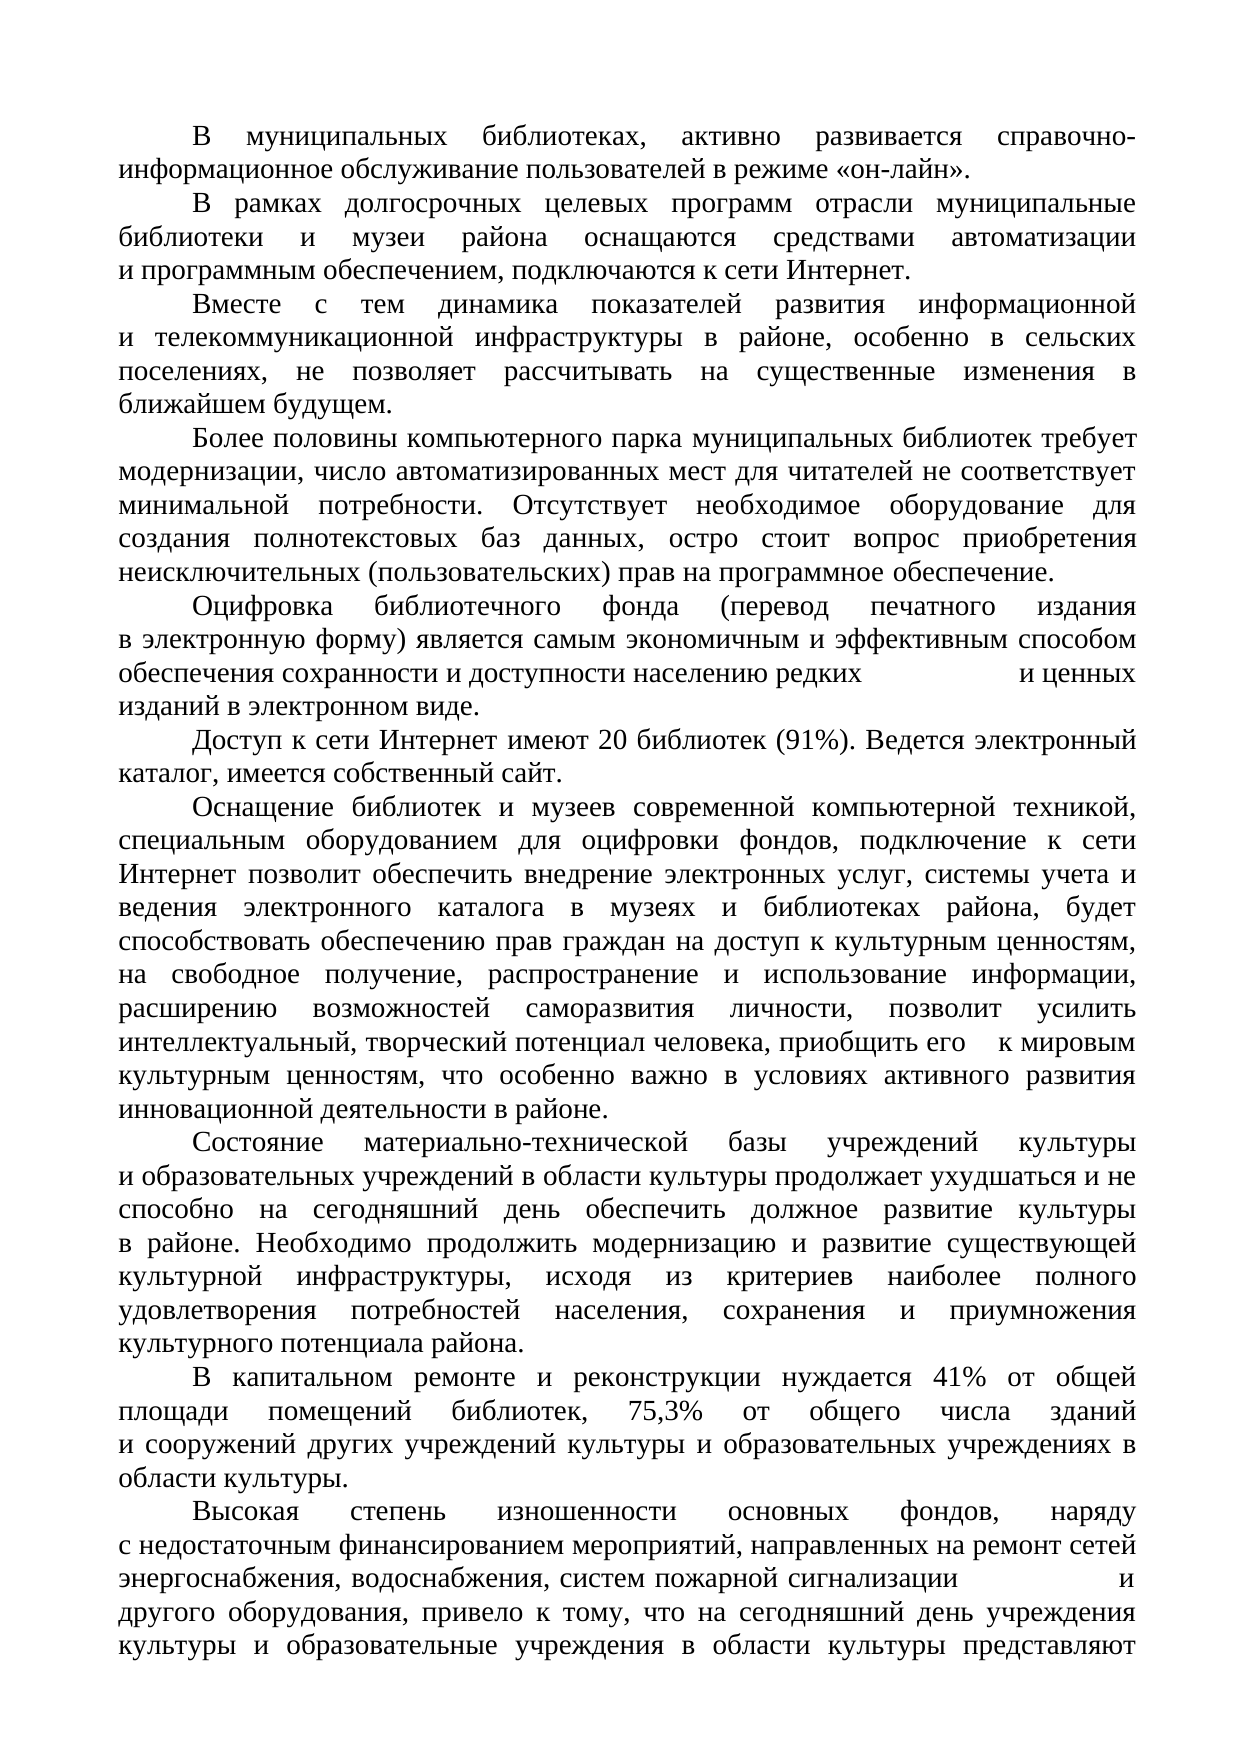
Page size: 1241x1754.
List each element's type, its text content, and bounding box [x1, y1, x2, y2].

text Более половины компьютерного парка муниципальных библиотек требует модернизации, число автоматизированных мест для читателей не соответствует минимальной потребности. Отсутствует необходимое оборудование для создания полнотекстовых баз данных, остро стоит вопрос приобретения неисключительных (пользовательских) прав на программное обеспечение. [118, 420, 1137, 588]
text Состояние материально-технической базы учреждений культуры и образовательных учреждений в области культуры продолжает ухудшаться и не способно на сегодняшний день обеспечить должное развитие культуры в районе. Необходимо продолжить модернизацию и развитие существующей культурной инфраструктуры, исходя из критериев наиболее полного удовлетворения потребностей населения, сохранения и приумножения культурного потенциала района. [118, 1124, 1137, 1359]
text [118, 1493, 1137, 1661]
text Оцифровка библиотечного фонда (перевод печатного издания в электронную форму) является самым экономичным и эффективным способом обеспечения сохранности и доступности населению редких и ценных изданий в электронном виде. [118, 588, 1137, 722]
text В рамках долгосрочных целевых программ отрасли муниципальные библиотеки и музеи района оснащаются средствами автоматизации и программным обеспечением, подключаются к сети Интернет. [118, 185, 1137, 286]
text Доступ к сети Интернет имеют 20 библиотек (91%). Ведется электронный каталог, имеется собственный сайт. [118, 722, 1137, 789]
text В капитальном ремонте и реконструкции нуждается 41% от общей площади помещений библиотек, 75,3% от общего числа зданий и сооружений других учреждений культуры и образовательных учреждениях в области культуры. [118, 1359, 1137, 1493]
text В муниципальных библиотеках, активно развивается справочно-информационное обслуживание пользователей в режиме «он-лайн». [118, 118, 1137, 185]
text Вместе с тем динамика показателей развития информационной и телекоммуникационной инфраструктуры в районе, особенно в сельских поселениях, не позволяет рассчитывать на существенные изменения в ближайшем будущем. [118, 286, 1137, 420]
text Оснащение библиотек и музеев современной компьютерной техникой, специальным оборудованием для оцифровки фондов, подключение к сети Интернет позволит обеспечить внедрение электронных услуг, системы учета и ведения электронного каталога в музеях и библиотеках района, будет способствовать обеспечению прав граждан на доступ к культурным ценностям, на свободное получение, распространение и использование информации, расширению возможностей саморазвития личности, позволит усилить интеллектуальный, творческий потенциал человека, приобщить его к мировым культурным ценностям, что особенно важно в условиях активного развития инновационной деятельности в районе. [118, 789, 1137, 1124]
